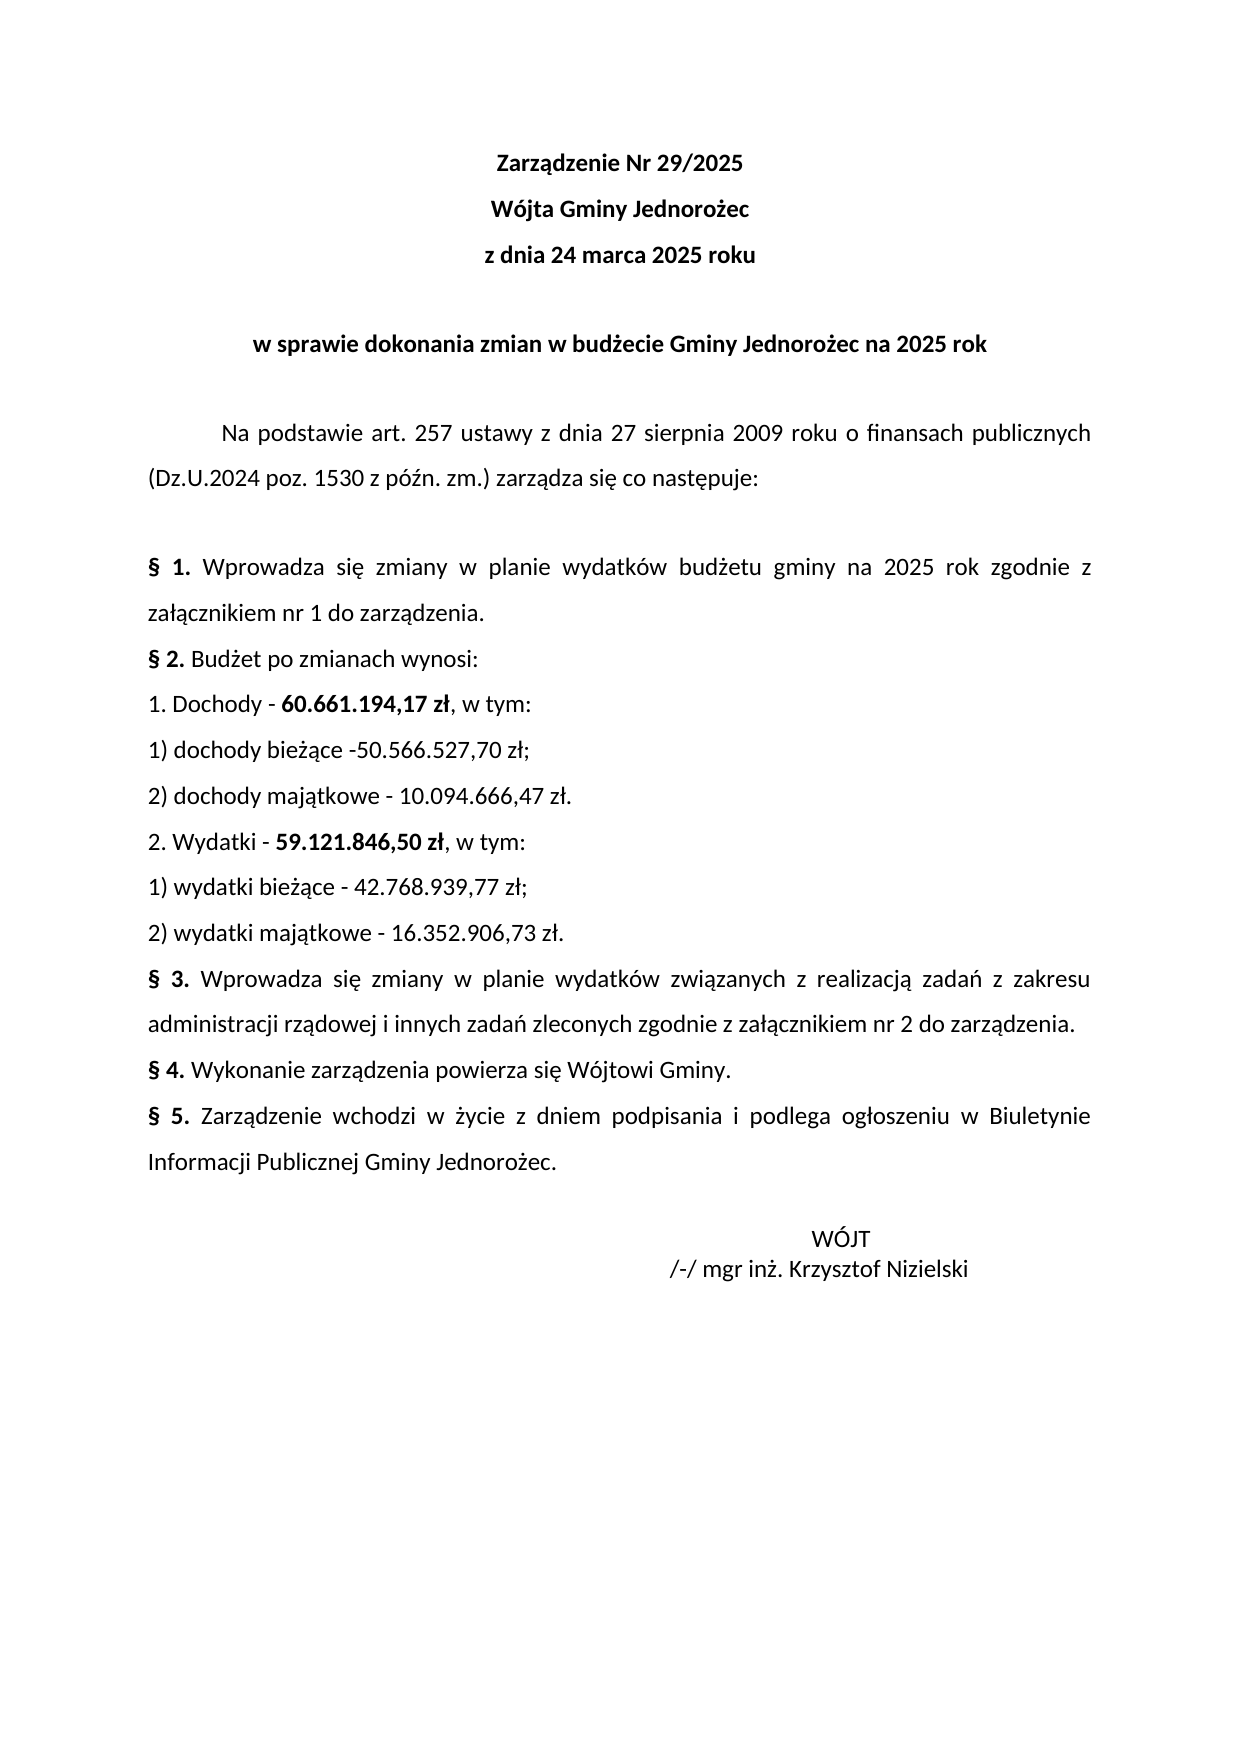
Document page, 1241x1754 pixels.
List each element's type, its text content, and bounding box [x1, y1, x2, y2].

text /-/ mgr inż. Krzysztof Nizielski [148, 1253, 1093, 1284]
text 2) dochody majątkowe - 10.094.666,47 zł. [148, 780, 1093, 811]
text § 4. Wykonanie zarządzenia powierza się Wójtowi Gminy. [148, 1054, 1093, 1085]
text § 1. Wprowadza się zmiany w planie wydatków budżetu gminy na 2025 rok zgodnie z załącznikiem nr 1 do zarządzenia. [148, 551, 1093, 628]
text 1. Dochody - 60.661.194,17 zł, w tym: [148, 688, 1093, 719]
text 2) wydatki majątkowe - 16.352.906,73 zł. [148, 917, 1093, 948]
text z dnia 24 marca 2025 roku [148, 239, 1093, 269]
text 2. Wydatki - 59.121.846,50 zł, w tym: [148, 826, 1093, 856]
text § 5. Zarządzenie wchodzi w życie z dniem podpisania i podlega ogłoszeniu w Biuletynie Informacji Publicznej Gminy Jednorożec. [148, 1100, 1093, 1176]
text WÓJT [148, 1223, 1093, 1253]
text Zarządzenie Nr 29/2025 [148, 148, 1093, 178]
text Na podstawie art. 257 ustawy z dnia 27 sierpnia 2009 roku o finansach publicznych (Dz.U.2024 poz. 1530 z późn. zm.) zarządza się co następuje: [148, 417, 1093, 493]
text w sprawie dokonania zmian w budżecie Gminy Jednorożec na 2025 rok [148, 328, 1093, 358]
text 1) dochody bieżące -50.566.527,70 zł; [148, 734, 1093, 765]
text 1) wydatki bieżące - 42.768.939,77 zł; [148, 871, 1093, 902]
text § 3. Wprowadza się zmiany w planie wydatków związanych z realizacją zadań z zakresu administracji rządowej i innych zadań zleconych zgodnie z załącznikiem nr 2 do zarządzenia. [148, 963, 1093, 1039]
text § 2. Budżet po zmianach wynosi: [148, 643, 1093, 673]
text Wójta Gminy Jednorożec [148, 193, 1093, 224]
